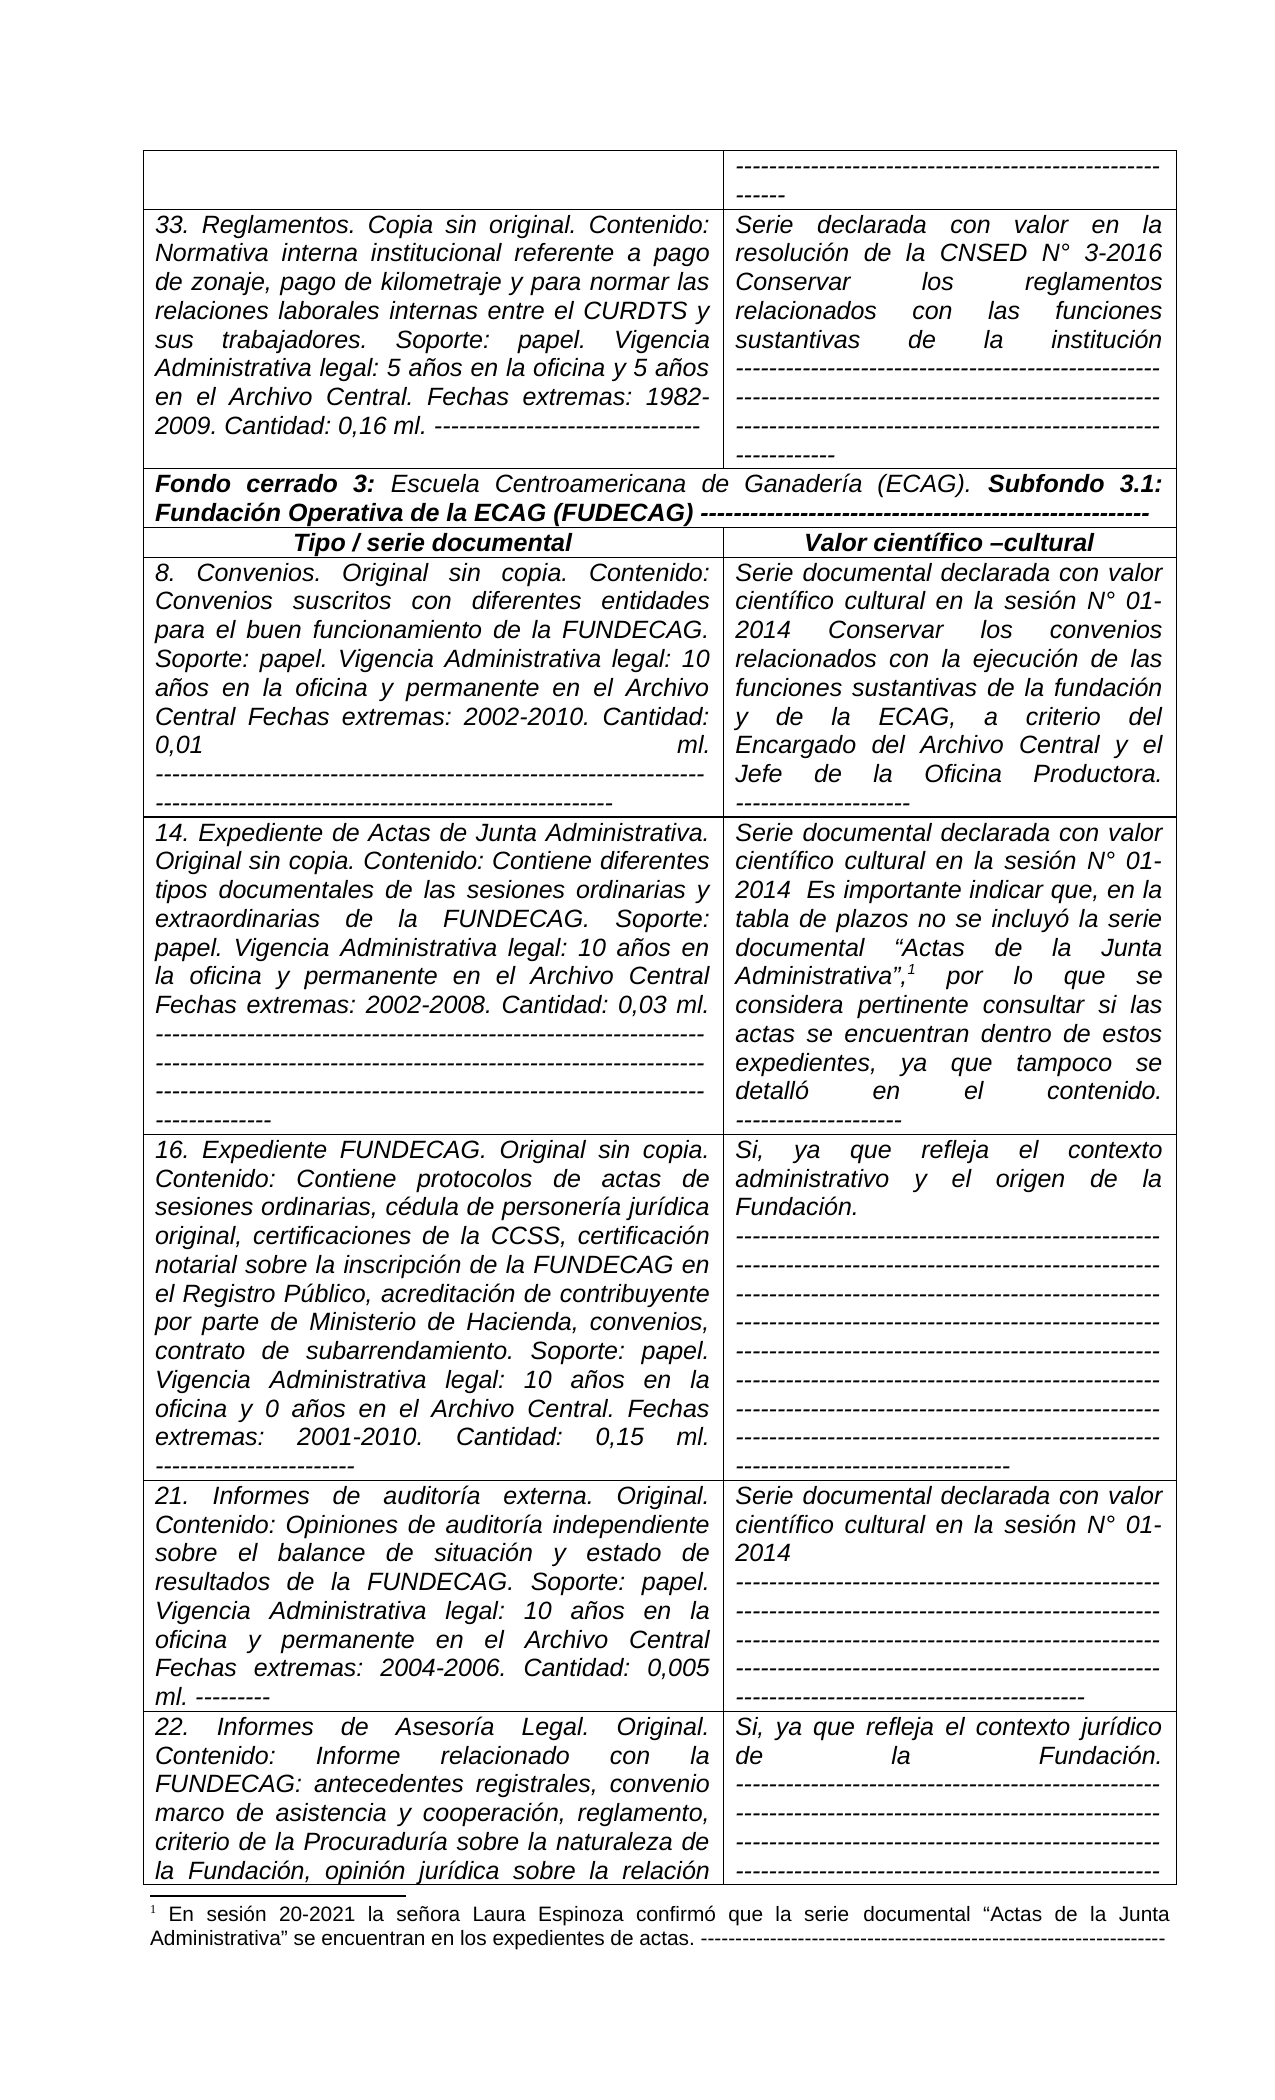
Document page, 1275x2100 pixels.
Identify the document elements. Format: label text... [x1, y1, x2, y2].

table_cell 14. Expediente de Actas de Junta Administrativa. Original sin copia. Contenido: Contiene diferentes tipos documentales de las sesiones ordinarias y extraordinarias de la FUNDECAG. Soporte: papel. Vigencia Administrativa legal: 10 años en la oficina y permanente en el Archivo Central Fechas extremas: 2002-2008. Cantidad: 0,03 ml. -------------------------------------------------------------------------------------------------------------------------------------------------------------------------------------------------------------------- [144, 818, 723, 1134]
table_cell Si, ya que refleja el contexto administrativo y el origen de la Fundación. --------------------------------------------------------------------------------------------------------------------------------------------------------------------------------------------------------------------------------------------------------------------------------------------------------------------------------------------------------------------------------------------------------------------------------------------------------- [724, 1135, 1176, 1480]
table_cell Serie declarada con valor en la resolución de la CNSED N° 3-2016 Conservar los reglamentos relacionados con las funciones sustantivas de la institución --------------------------------------------------------------------------------------------------------------------------------------------------------------------- [724, 210, 1176, 468]
table_cell 16. Expediente FUNDECAG. Original sin copia. Contenido: Contiene protocolos de actas de sesiones ordinarias, cédula de personería jurídica original, certificaciones de la CCSS, certificación notarial sobre la inscripción de la FUNDECAG en el Registro Público, acreditación de contribuyente por parte de Ministerio de Hacienda, convenios, contrato de subarrendamiento. Soporte: papel. Vigencia Administrativa legal: 10 años en la oficina y 0 años en el Archivo Central. Fechas extremas: 2001-2010. Cantidad: 0,15 ml. ------------------------ [144, 1135, 723, 1480]
table_cell Fondo cerrado 3: Escuela Centroamericana de Ganadería (ECAG). Subfondo 3.1: Fundación Operativa de la ECAG (FUDECAG) ------------------------------------------------------ [144, 469, 1176, 527]
table_cell Valor científico –cultural [724, 528, 1176, 557]
table_cell Serie documental declarada con valor científico cultural en la sesión N° 01-2014 ------------------------------------------------------------------------------------------------------------------------------------------------------------------------------------------------------------------------------------------------------ [724, 1481, 1176, 1711]
table_cell Tipo / serie documental [144, 528, 723, 557]
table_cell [724, 151, 1176, 208]
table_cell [144, 151, 723, 208]
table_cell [724, 1712, 1176, 1884]
table_cell Serie documental declarada con valor científico cultural en la sesión N° 01-2014 Es importante indicar que, en la tabla de plazos no se incluyó la serie documental “Actas de la Junta Administrativa”, por lo que se considera pertinente consultar si las actas se encuentran dentro de estos expedientes, ya que tampoco se detalló en el contenido. -------------------- [724, 818, 1176, 1134]
table_cell 8. Convenios. Original sin copia. Contenido: Convenios suscritos con diferentes entidades para el buen funcionamiento de la FUNDECAG. Soporte: papel. Vigencia Administrativa legal: 10 años en la oficina y permanente en el Archivo Central Fechas extremas: 2002-2010. Cantidad: 0,01 ml. ------------------------------------------------------------------------------------------------------------------------- [144, 558, 723, 816]
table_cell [144, 1712, 723, 1884]
table_cell 21. Informes de auditoría externa. Original. Contenido: Opiniones de auditoría independiente sobre el balance de situación y estado de resultados de la FUNDECAG. Soporte: papel. Vigencia Administrativa legal: 10 años en la oficina y permanente en el Archivo Central Fechas extremas: 2004-2006. Cantidad: 0,005 ml. --------- [144, 1481, 723, 1711]
table_cell 33. Reglamentos. Copia sin original. Contenido: Normativa interna institucional referente a pago de zonaje, pago de kilometraje y para normar las relaciones laborales internas entre el CURDTS y sus trabajadores. Soporte: papel. Vigencia Administrativa legal: 5 años en la oficina y 5 años en el Archivo Central. Fechas extremas: 1982-2009. Cantidad: 0,16 ml. -------------------------------- [144, 210, 723, 468]
table_cell Serie documental declarada con valor científico cultural en la sesión N° 01-2014 Conservar los convenios relacionados con la ejecución de las funciones sustantivas de la fundación y de la ECAG, a criterio del Encargado del Archivo Central y el Jefe de la Oficina Productora. --------------------- [724, 558, 1176, 816]
